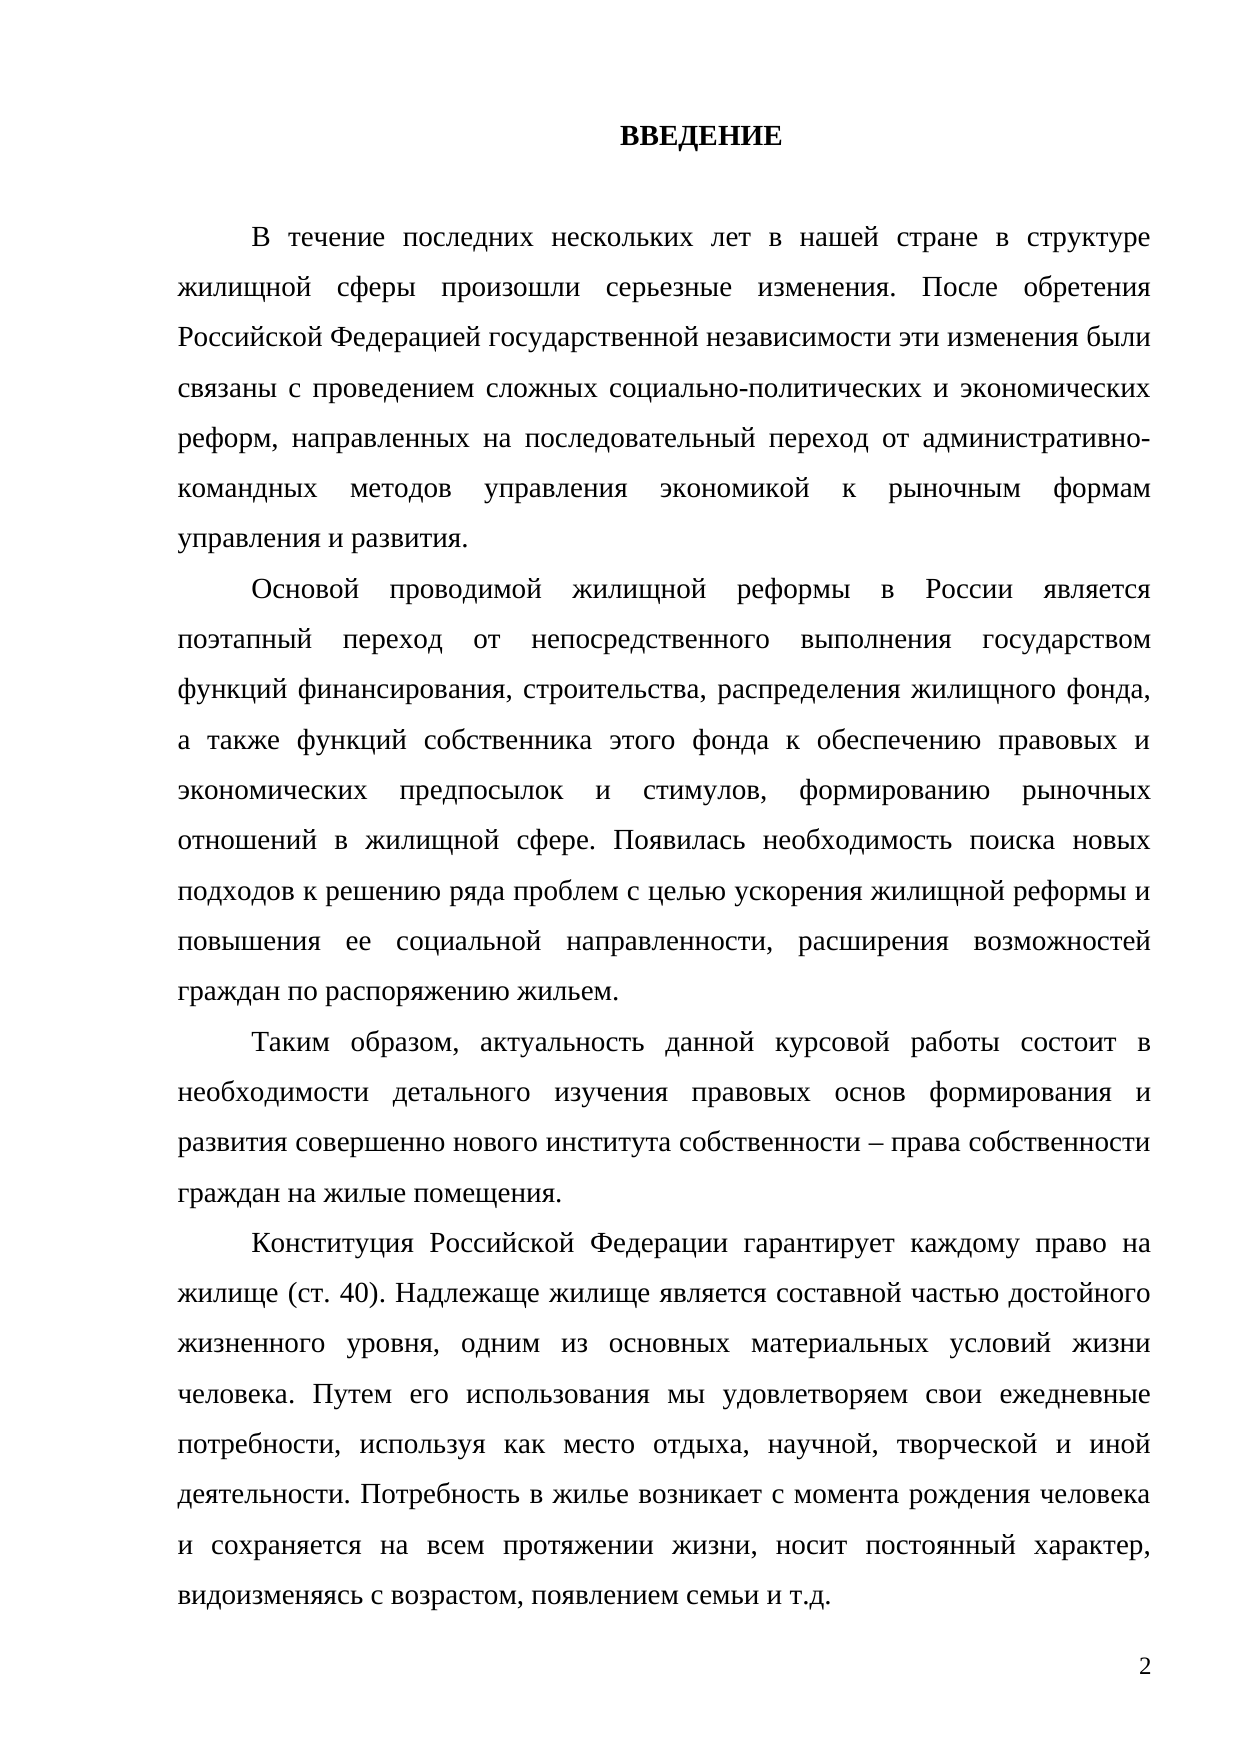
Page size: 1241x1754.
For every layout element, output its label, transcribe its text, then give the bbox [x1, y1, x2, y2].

text В течение последних нескольких лет в нашей стране в структуре жилищной сферы произошли серьезные изменения. После обретения Российской Федерацией государственной независимости эти изменения были связаны с проведением сложных социально-политических и экономических реформ, направленных на последовательный переход от административно-командных методов управления экономикой к рыночным формам управления и развития. [177, 219, 1152, 554]
text Таким образом, актуальность данной курсовой работы состоит в необходимости детального изучения правовых основ формирования и развития совершенно нового института собственности – права собственности граждан на жилые помещения. [177, 1024, 1152, 1208]
text Конституция Российской Федерации гарантирует каждому право на жилище (ст. 40). Надлежаще жилище является составной частью достойного жизненного уровня, одним из основных материальных условий жизни человека. Путем его использования мы удовлетворяем свои ежедневные потребности, используя как место отдыха, научной, творческой и иной деятельности. Потребность в жилье возникает с момента рождения человека и сохраняется на всем протяжении жизни, носит постоянный характер, видоизменяясь с возрастом, появлением семьи и т.д. [177, 1225, 1152, 1611]
text Основой проводимой жилищной реформы в России является поэтапный переход от непосредственного выполнения государством функций финансирования, строительства, распределения жилищного фонда, а также функций собственника этого фонда к обеспечению правовых и экономических предпосылок и стимулов, формированию рыночных отношений в жилищной сфере. Появилась необходимость поиска новых подходов к решению ряда проблем с целью ускорения жилищной реформы и повышения ее социальной направленности, расширения возможностей граждан по распоряжению жильем. [177, 571, 1152, 1007]
text ВВЕДЕНИЕ [177, 118, 1152, 152]
